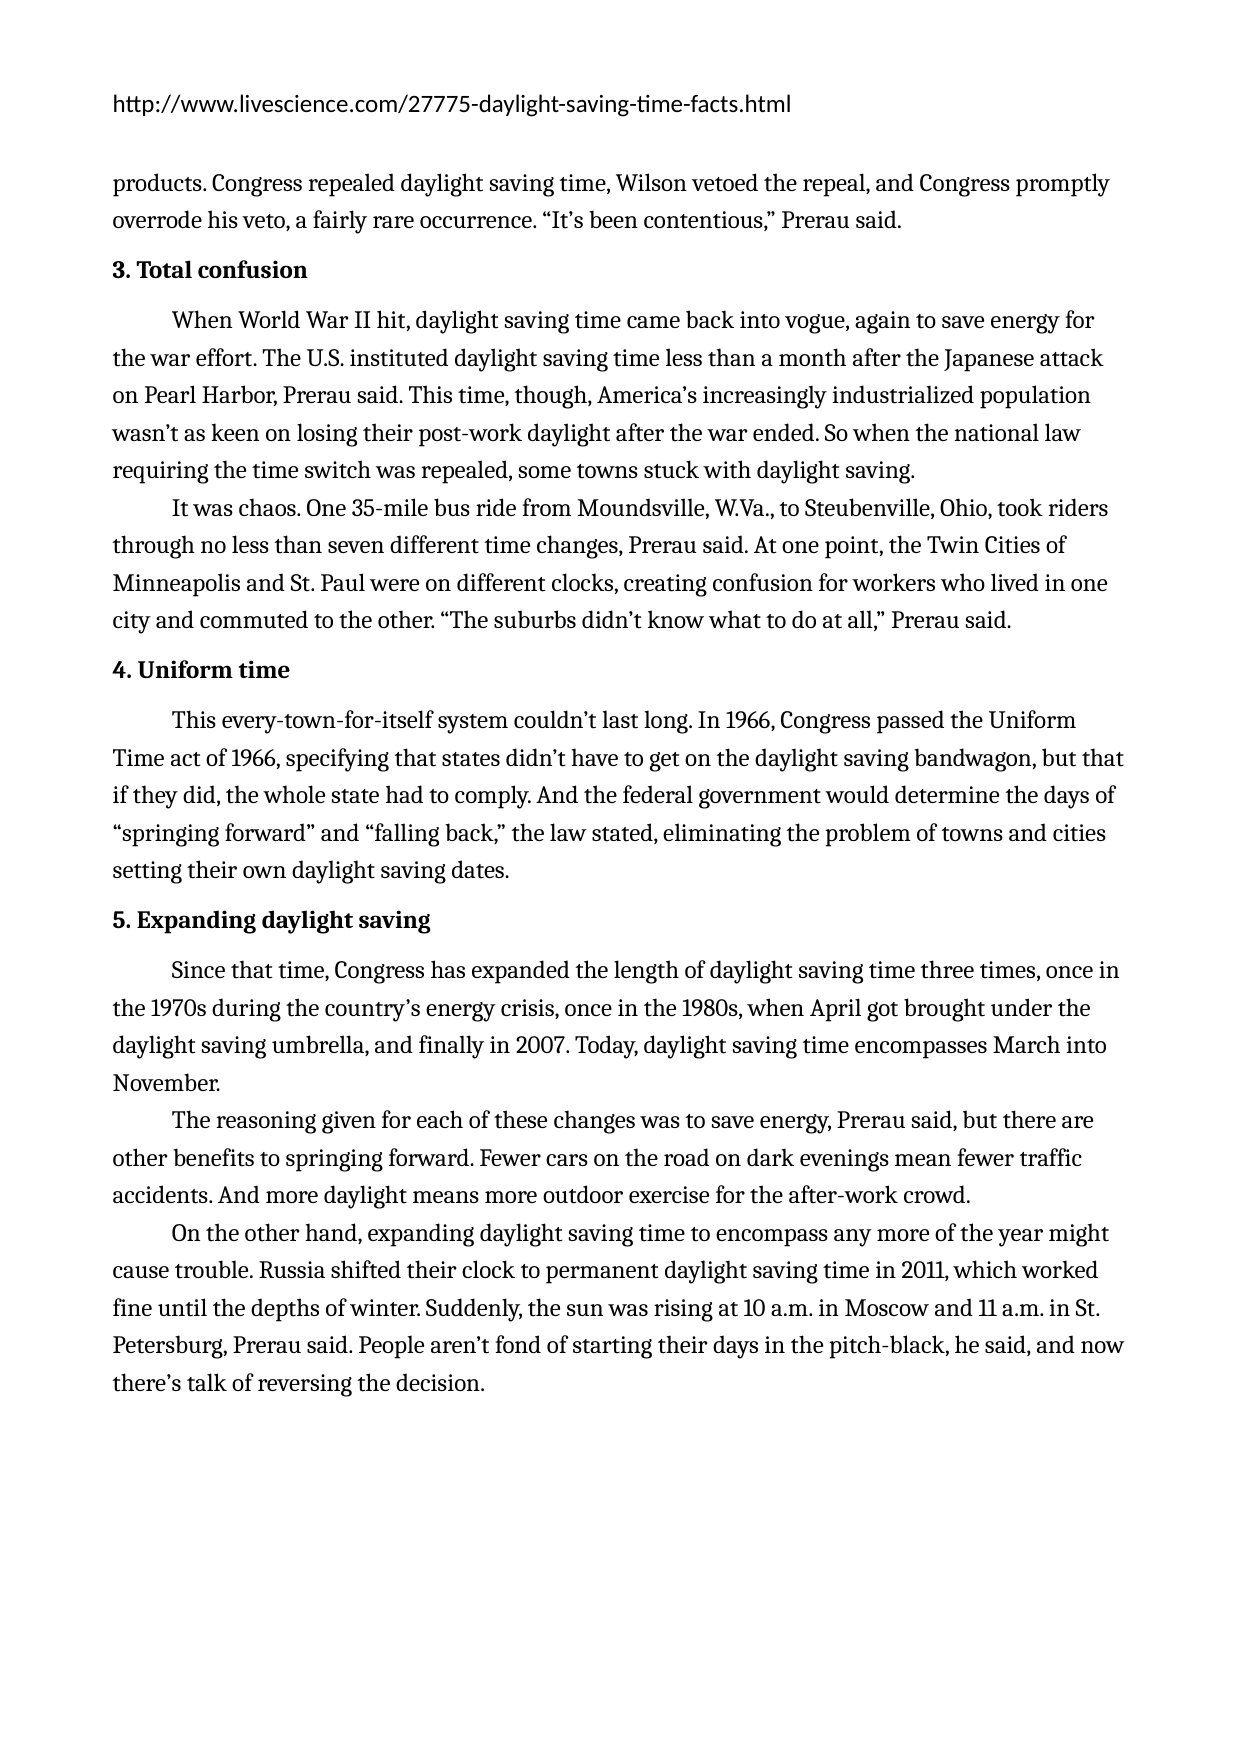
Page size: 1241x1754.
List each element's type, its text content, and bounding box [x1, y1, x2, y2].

text 4. Uniform time [112, 652, 1128, 689]
text The reasoning given for each of these changes was to save energy, Prerau said, but there are other benefits to springing forward. Fewer cars on the road on dark evenings mean fewer traffic accidents. And more daylight means more outdoor exercise for the after-work crowd. [112, 1102, 1128, 1214]
text When World War II hit, daylight saving time came back into vogue, again to save energy for the war effort. The U.S. instituted daylight saving time less than a month after the Japanese attack on Pearl Harbor, Prerau said. This time, though, America’s increasingly industrialized population wasn’t as keen on losing their post-work daylight after the war ended. So when the national law requiring the time switch was repealed, some towns stuck with daylight saving. [112, 302, 1128, 489]
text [112, 164, 1128, 239]
text 5. Expanding daylight saving [112, 902, 1128, 939]
text It was chaos. One 35-mile bus ride from Moundsville, W.Va., to Steubenville, Ohio, took riders through no less than seven different time changes, Prerau said. At one point, the Twin Cities of Minneapolis and St. Paul were on different clocks, creating confusion for workers who lived in one city and commuted to the other. “The suburbs didn’t know what to do at all,” Prerau said. [112, 489, 1128, 639]
text Since that time, Congress has expanded the length of daylight saving time three times, once in the 1970s during the country’s energy crisis, once in the 1980s, when April got brought under the daylight saving umbrella, and finally in 2007. Today, daylight saving time encompasses March into November. [112, 952, 1128, 1102]
text This every-town-for-itself system couldn’t last long. In 1966, Congress passed the Uniform Time act of 1966, specifying that states didn’t have to get on the daylight saving bandwagon, but that if they did, the whole state had to comply. And the federal government would determine the days of “springing forward” and “falling back,” the law stated, eliminating the problem of towns and cities setting their own daylight saving dates. [112, 702, 1128, 889]
text 3. Total confusion [112, 252, 1128, 289]
text On the other hand, expanding daylight saving time to encompass any more of the year might cause trouble. Russia shifted their clock to permanent daylight saving time in 2011, which worked fine until the depths of winter. Suddenly, the sun was rising at 10 a.m. in Moscow and 11 a.m. in St. Petersburg, Prerau said. People aren’t fond of starting their days in the pitch-black, he said, and now there’s talk of reversing the decision. [112, 1214, 1128, 1402]
